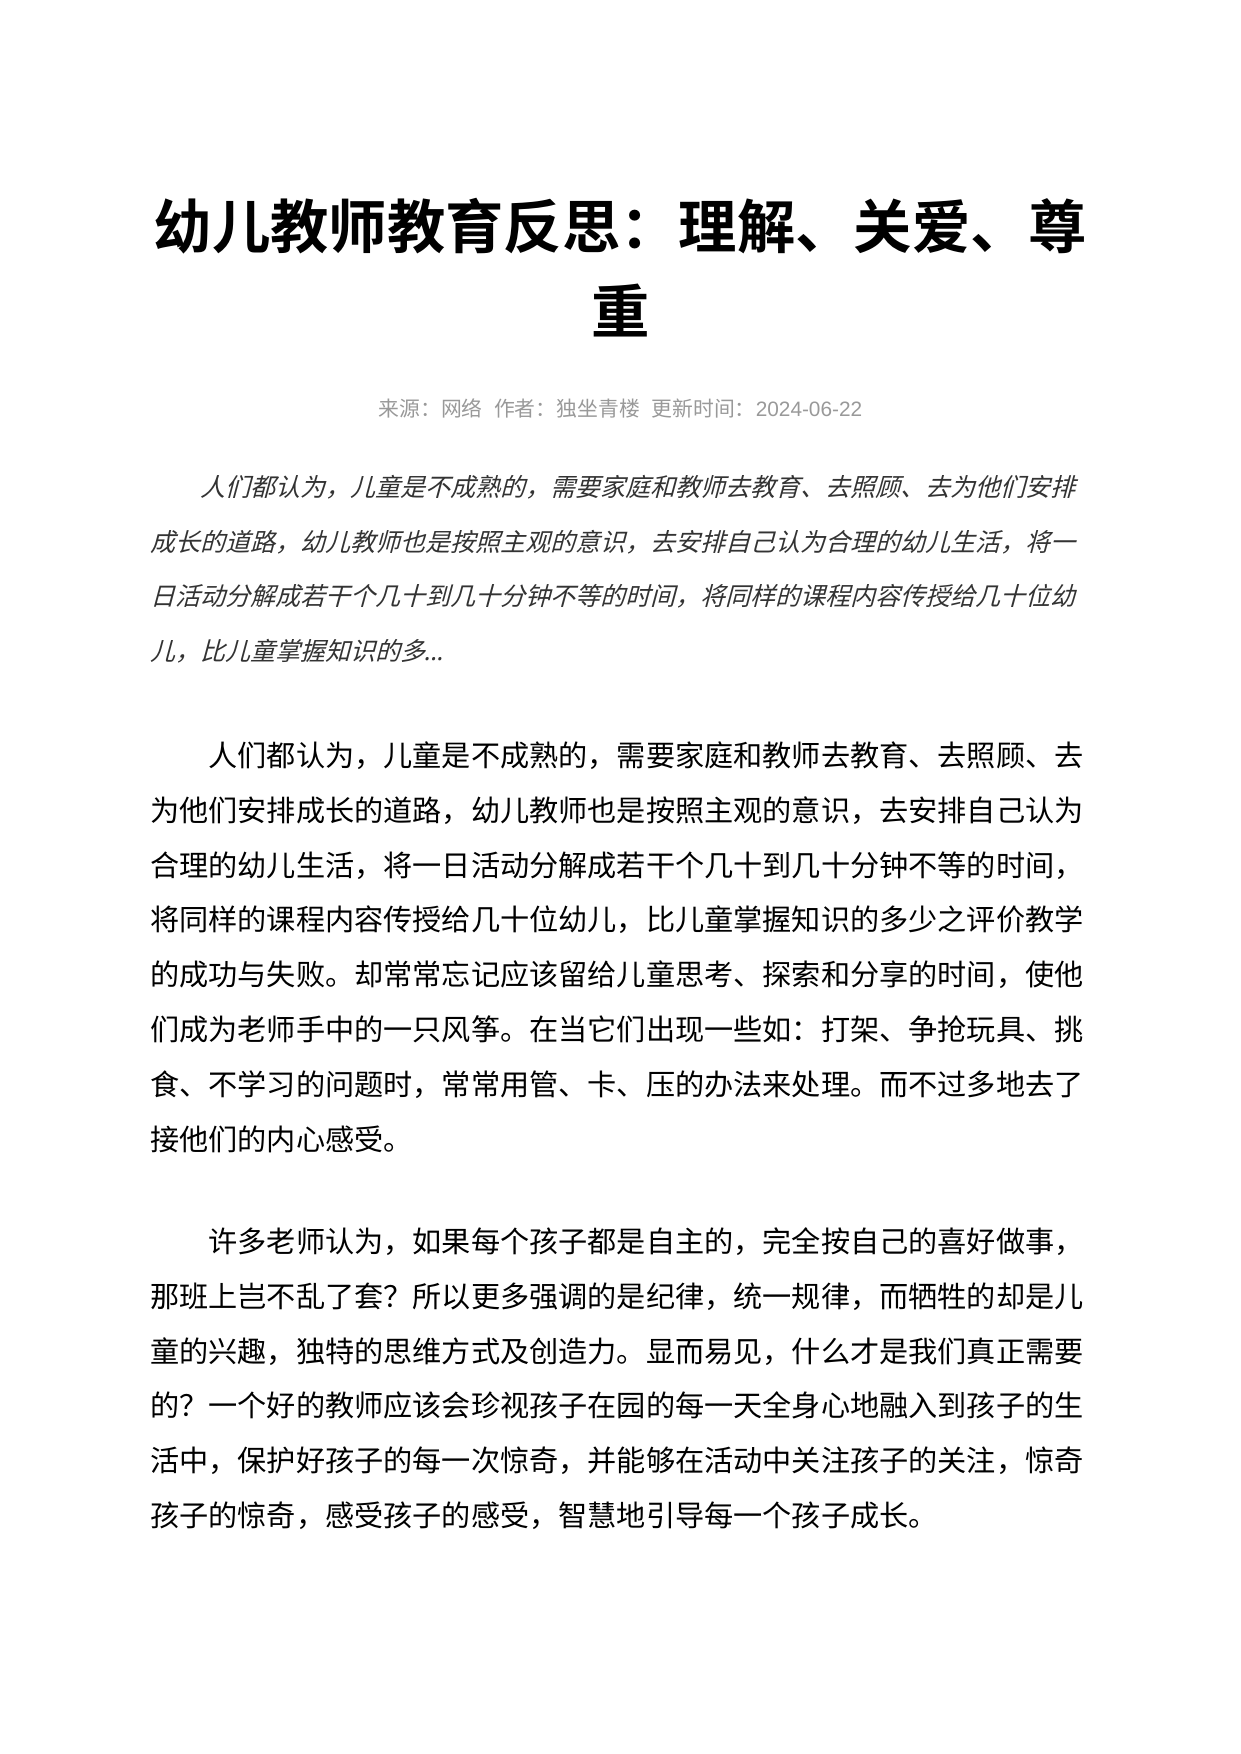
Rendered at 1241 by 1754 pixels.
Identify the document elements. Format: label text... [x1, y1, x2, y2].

text 人们都认为，儿童是不成熟的，需要家庭和教师去教育、去照顾、去为他们安排成长的道路，幼儿教师也是按照主观的意识，去安排自己认为合理的幼儿生活，将一日活动分解成若干个几十到几十分钟不等的时间，将同样的课程内容传授给几十位幼儿，比儿童掌握知识的多... [150, 468, 1090, 667]
subtitle 幼儿教师教育反思：理解、关爱、尊重 [150, 181, 1090, 350]
text 来源：网络 作者：独坐青楼 更新时间：2024-06-22 [150, 397, 1090, 421]
text 人们都认为，儿童是不成熟的，需要家庭和教师去教育、去照顾、去为他们安排成长的道路，幼儿教师也是按照主观的意识，去安排自己认为合理的幼儿生活，将一日活动分解成若干个几十到几十分钟不等的时间，将同样的课程内容传授给几十位幼儿，比儿童掌握知识的多少之评价教学的成功与失败。却常常忘记应该留给儿童思考、探索和分享的时间，使他们成为老师手中的一只风筝。在当它们出现一些如：打架、争抢玩具、挑食、不学习的问题时，常常用管、卡、压的办法来处理。而不过多地去了接他们的内心感受。 [150, 732, 1090, 1159]
text 许多老师认为，如果每个孩子都是自主的，完全按自己的喜好做事，那班上岂不乱了套？所以更多强调的是纪律，统一规律，而牺牲的却是儿童的兴趣，独特的思维方式及创造力。显而易见，什么才是我们真正需要的？一个好的教师应该会珍视孩子在园的每一天全身心地融入到孩子的生活中，保护好孩子的每一次惊奇，并能够在活动中关注孩子的关注，惊奇孩子的惊奇，感受孩子的感受，智慧地引导每一个孩子成长。 [150, 1218, 1090, 1535]
